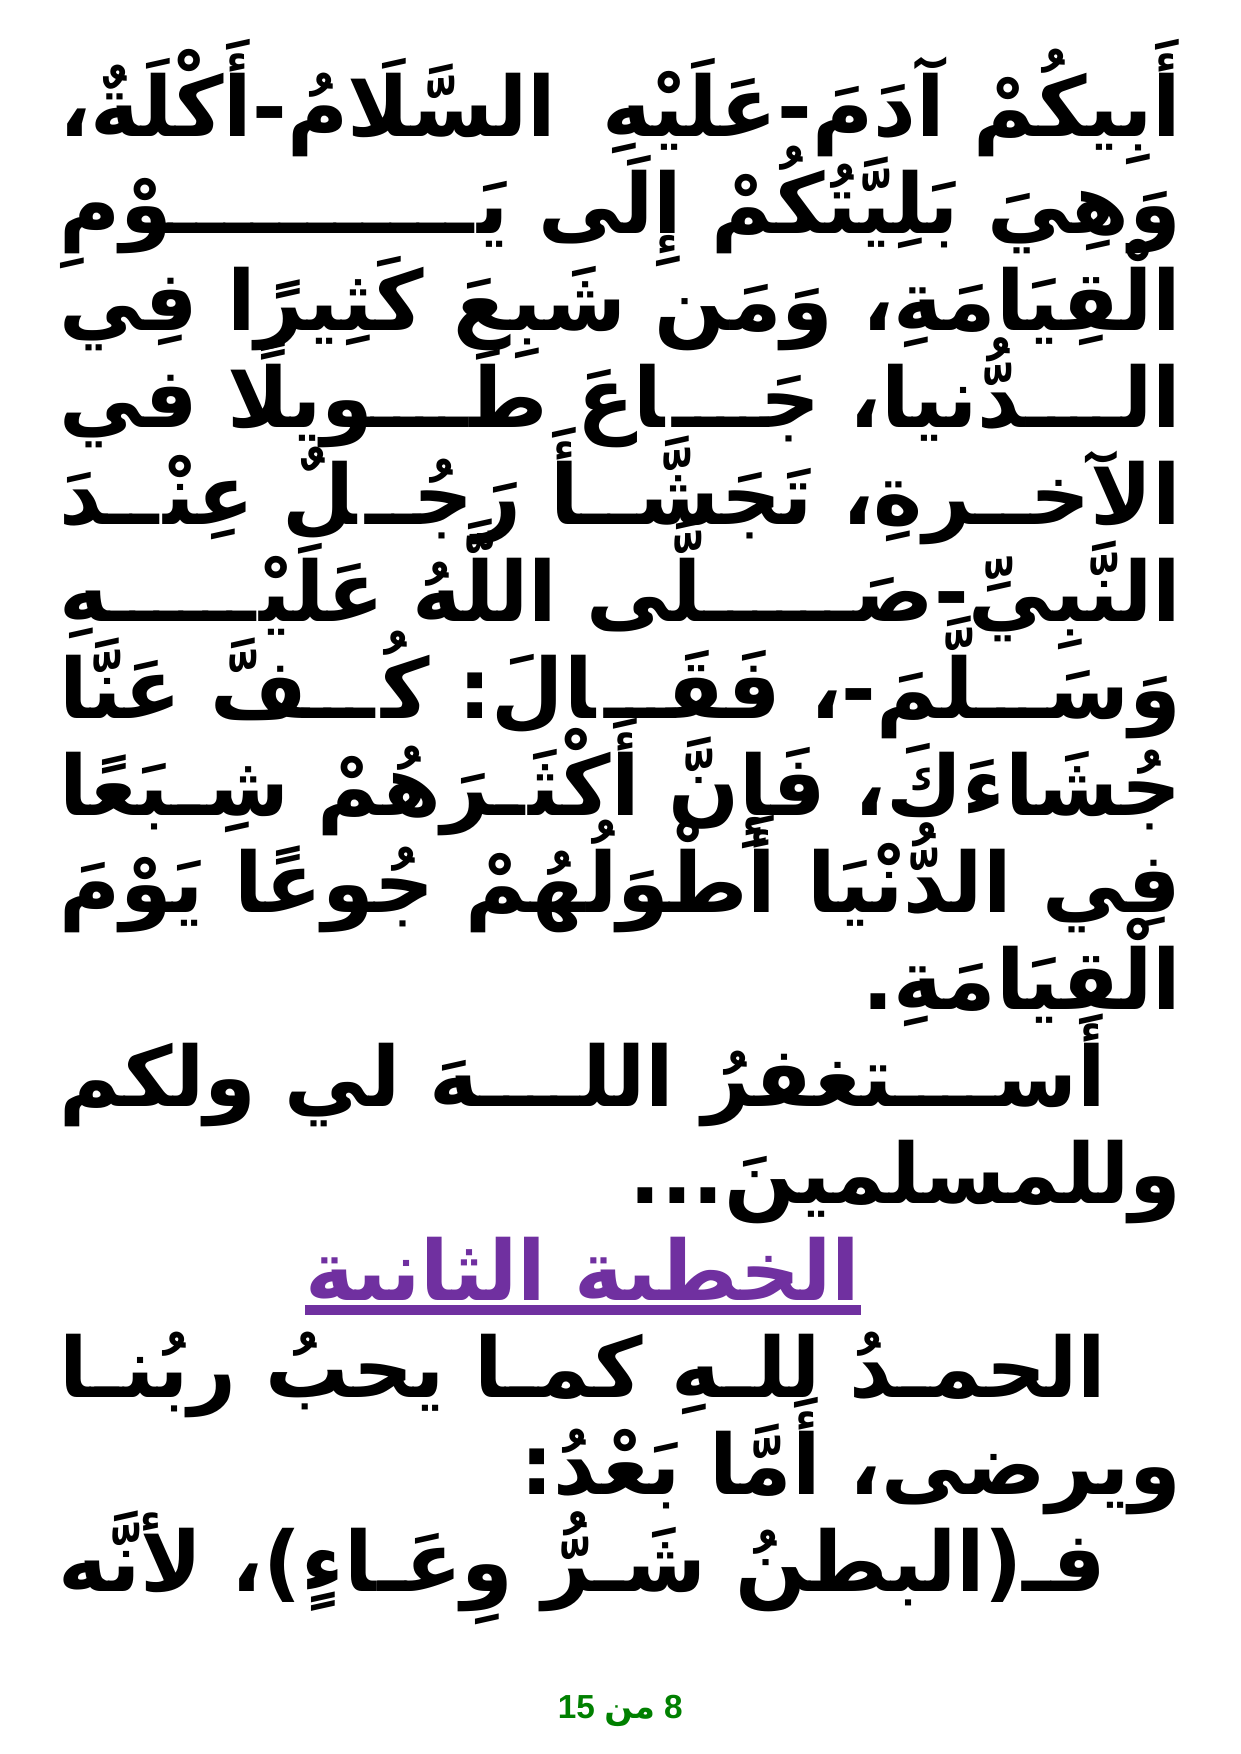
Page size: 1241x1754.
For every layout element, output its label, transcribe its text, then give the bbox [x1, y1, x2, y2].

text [59, 1514, 1181, 1611]
text الحمدُ للهِ كما يحبُ ربُنا ويرضى، أَمَّا بَعْدُ: [59, 1320, 1181, 1514]
text الخطبة الثانية [59, 1223, 1181, 1320]
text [59, 59, 1181, 1029]
text أستغفرُ اللهَ لي ولكم وللمسلمينَ... [59, 1029, 1181, 1223]
